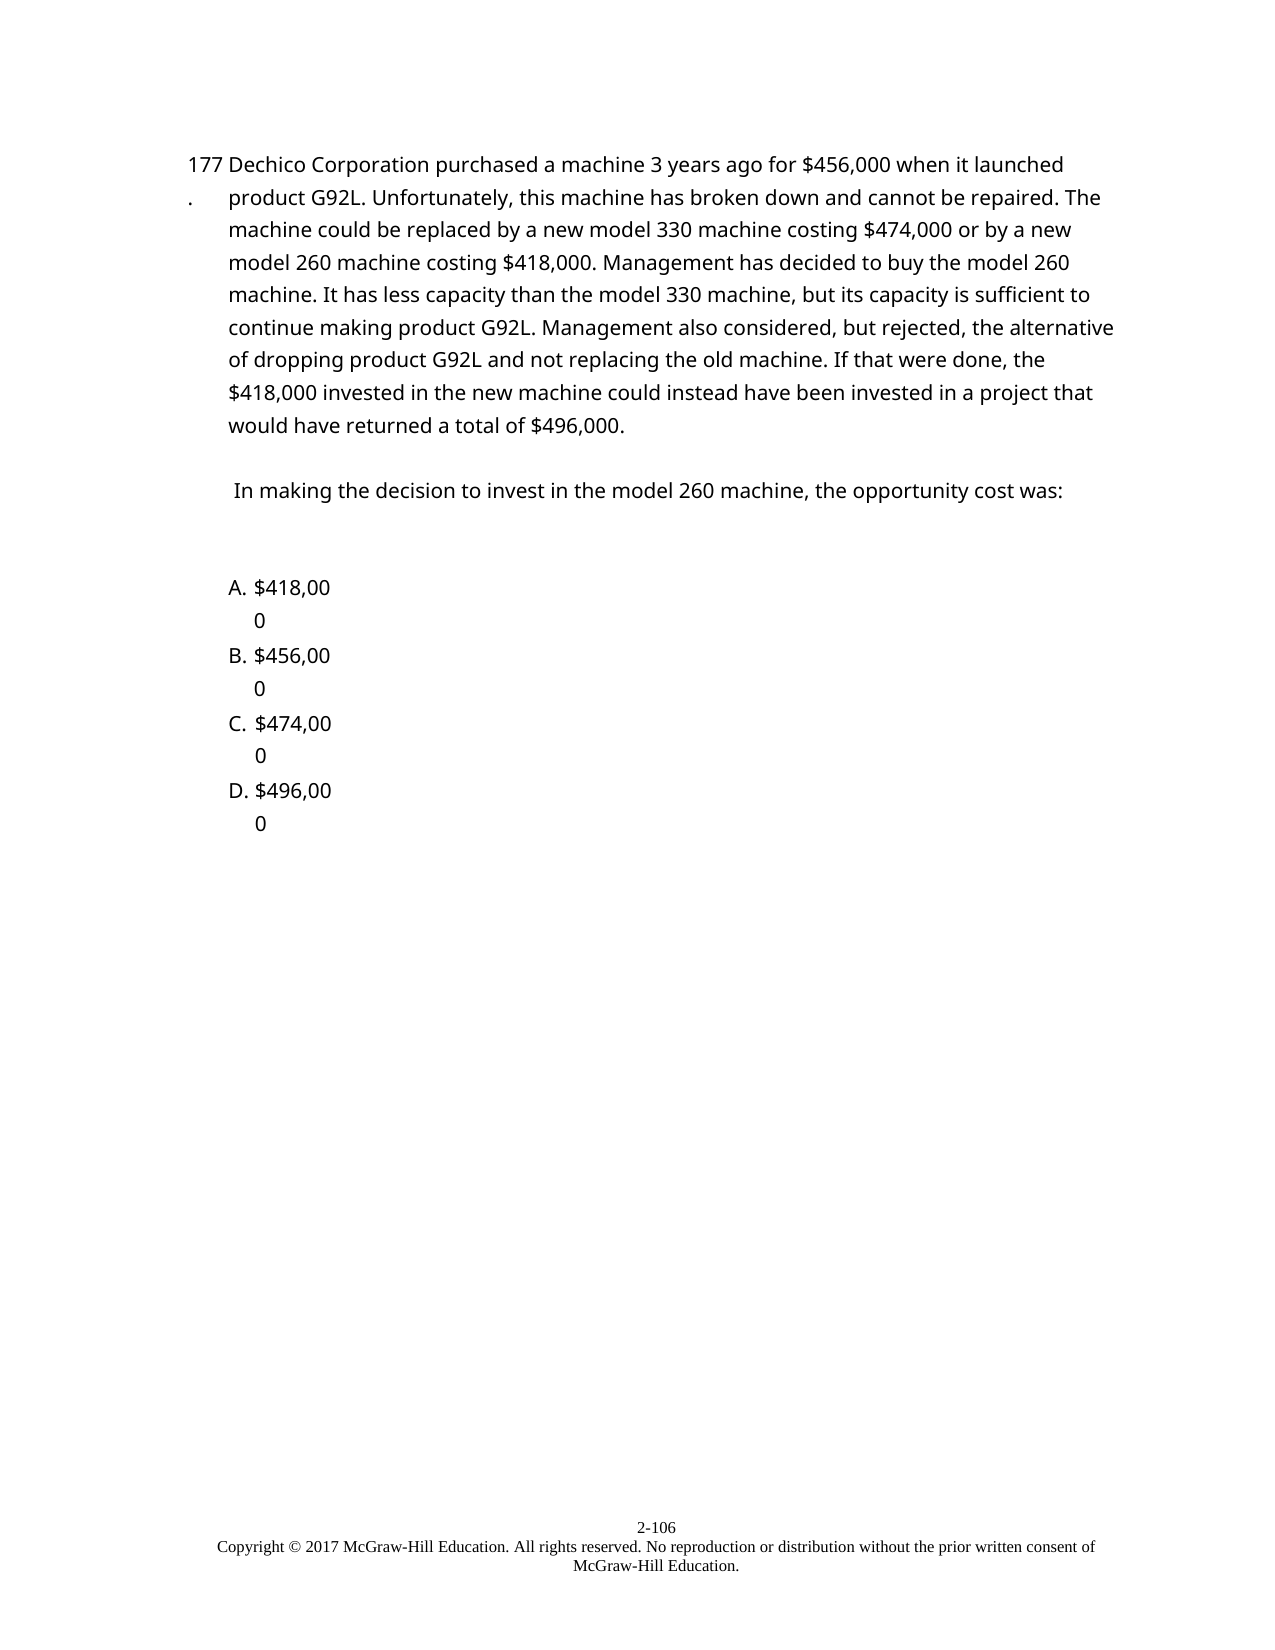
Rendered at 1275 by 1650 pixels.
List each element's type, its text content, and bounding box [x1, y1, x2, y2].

table_header 177. [188, 150, 228, 842]
table_header Dechico Corporation purchased a machine 3 years ago for $456,000 when it launched product G92L. Unfortunately, this machine has broken down and cannot be repaired. The machine could be replaced by a new model 330 machine costing $474,000 or by a new model 260 machine costing $418,000. Management has decided to buy the model 260 machine. It has less capacity than the model 330 machine, but its capacity is sufficient to continue making product G92L. Management also considered, but rejected, the alternative of dropping product G92L and not replacing the old machine. If that were done, the $418,000 invested in the new machine could instead have been invested in a project that would have returned a total of $496,000. In making the decision to invest in the model 260 machine, the opportunity cost was: [228, 150, 1125, 842]
